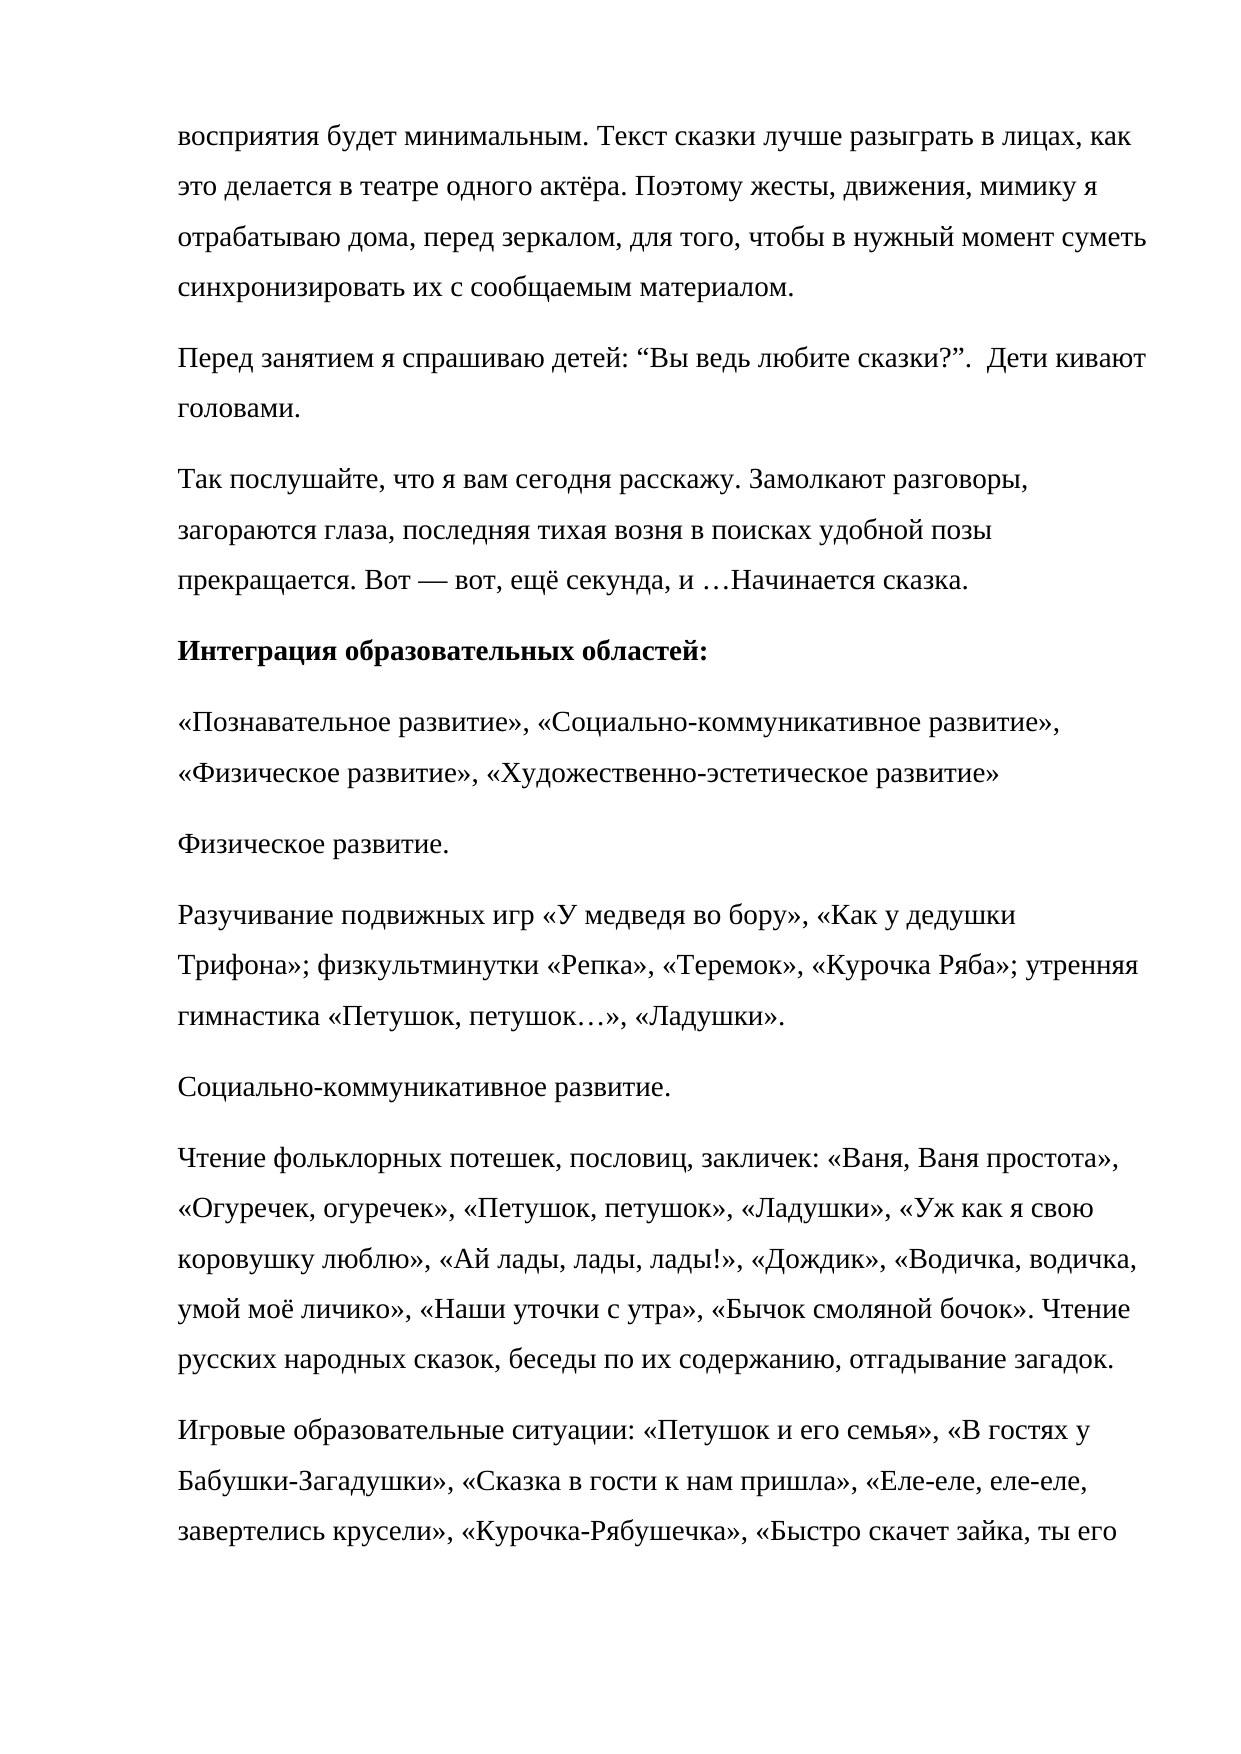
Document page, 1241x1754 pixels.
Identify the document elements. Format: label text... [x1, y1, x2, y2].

text Социально-коммуникативное развитие. [177, 1069, 1152, 1102]
text «Познавательное развитие», «Социально-коммуникативное развитие», «Физическое развитие», «Художественно-эстетическое развитие» [177, 704, 1152, 788]
text Разучивание подвижных игр «У медведя во бору», «Как у дедушки Трифона»; физкультминутки «Репка», «Теремок», «Курочка Ряба»; утренняя гимнастика «Петушок, петушок…», «Ладушки». [177, 897, 1152, 1031]
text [177, 1412, 1152, 1547]
text Перед занятием я спрашиваю детей: “Вы ведь любите сказки?”. Дети кивают головами. [177, 340, 1152, 424]
text Физическое развитие. [177, 826, 1152, 859]
text Так послушайте, что я вам сегодня расскажу. Замолкают разговоры, загораются глаза, последняя тихая возня в поисках удобной позы прекращается. Вот — вот, ещё секунда, и …Начинается сказка. [177, 462, 1152, 596]
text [177, 118, 1152, 303]
text Чтение фольклорных потешек, пословиц, закличек: «Ваня, Ваня простота», «Огуречек, огуречек», «Петушок, петушок», «Ладушки», «Уж как я свою коровушку люблю», «Ай лады, лады, лады!», «Дождик», «Водичка, водичка, умой моё личико», «Наши уточки с утра», «Бычок смоляной бочок». Чтение русских народных сказок, беседы по их содержанию, отгадывание загадок. [177, 1140, 1152, 1375]
text Интеграция образовательных областей: [177, 633, 1152, 667]
